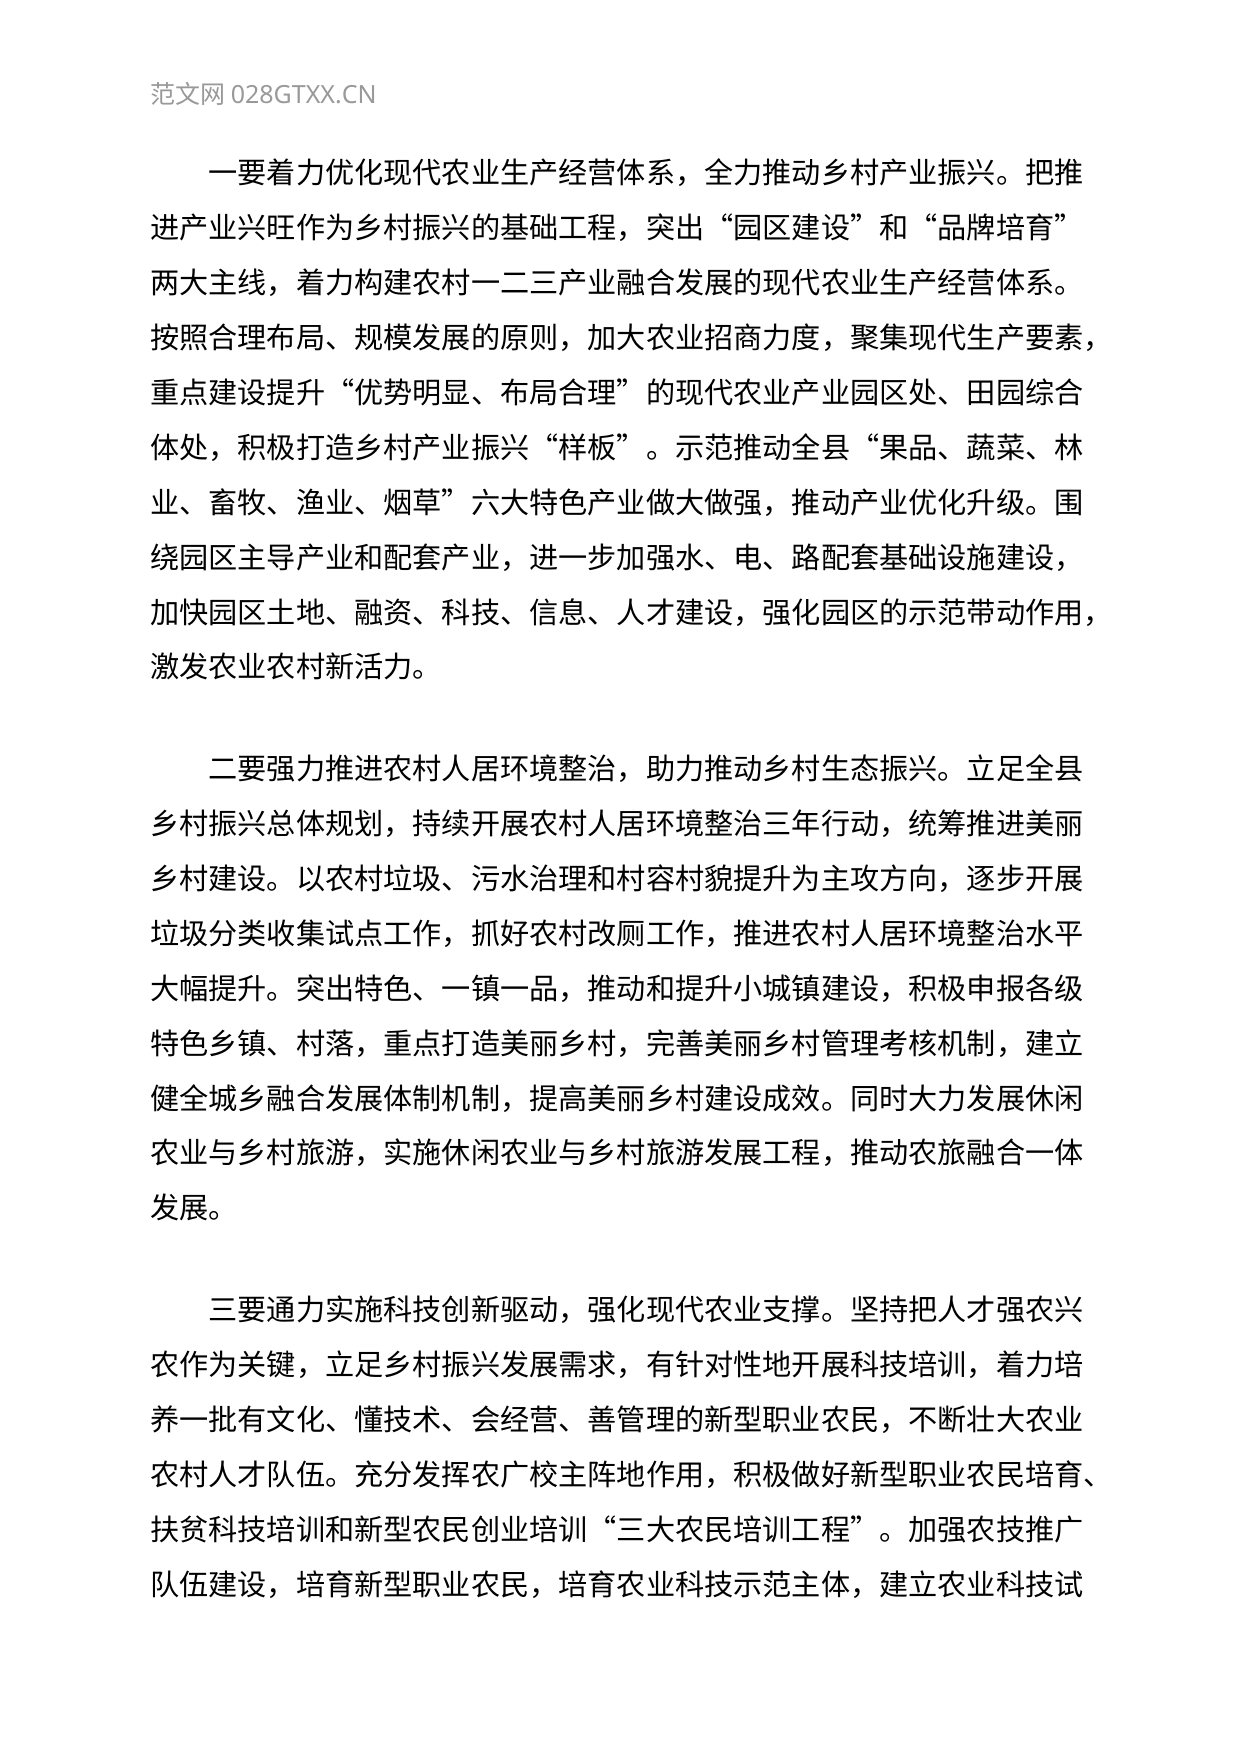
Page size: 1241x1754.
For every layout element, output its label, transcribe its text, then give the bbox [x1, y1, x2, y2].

text 二要强力推进农村人居环境整治，助力推动乡村生态振兴。立足全县乡村振兴总体规划，持续开展农村人居环境整治三年行动，统筹推进美丽乡村建设。以农村垃圾、污水治理和村容村貌提升为主攻方向，逐步开展垃圾分类收集试点工作，抓好农村改厕工作，推进农村人居环境整治水平大幅提升。突出特色、一镇一品，推动和提升小城镇建设，积极申报各级特色乡镇、村落，重点打造美丽乡村，完善美丽乡村管理考核机制，建立健全城乡融合发展体制机制，提高美丽乡村建设成效。同时大力发展休闲农业与乡村旅游，实施休闲农业与乡村旅游发展工程，推动农旅融合一体发展。 [150, 746, 1090, 1227]
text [150, 1287, 1090, 1603]
text 一要着力优化现代农业生产经营体系，全力推动乡村产业振兴。把推进产业兴旺作为乡村振兴的基础工程，突出“园区建设”和“品牌培育”两大主线，着力构建农村一二三产业融合发展的现代农业生产经营体系。按照合理布局、规模发展的原则，加大农业招商力度，聚集现代生产要素，重点建设提升“优势明显、布局合理”的现代农业产业园区处、田园综合体处，积极打造乡村产业振兴“样板”。示范推动全县“果品、蔬菜、林业、畜牧、渔业、烟草”六大特色产业做大做强，推动产业优化升级。围绕园区主导产业和配套产业，进一步加强水、电、路配套基础设施建设，加快园区土地、融资、科技、信息、人才建设，强化园区的示范带动作用，激发农业农村新活力。 [150, 150, 1090, 686]
